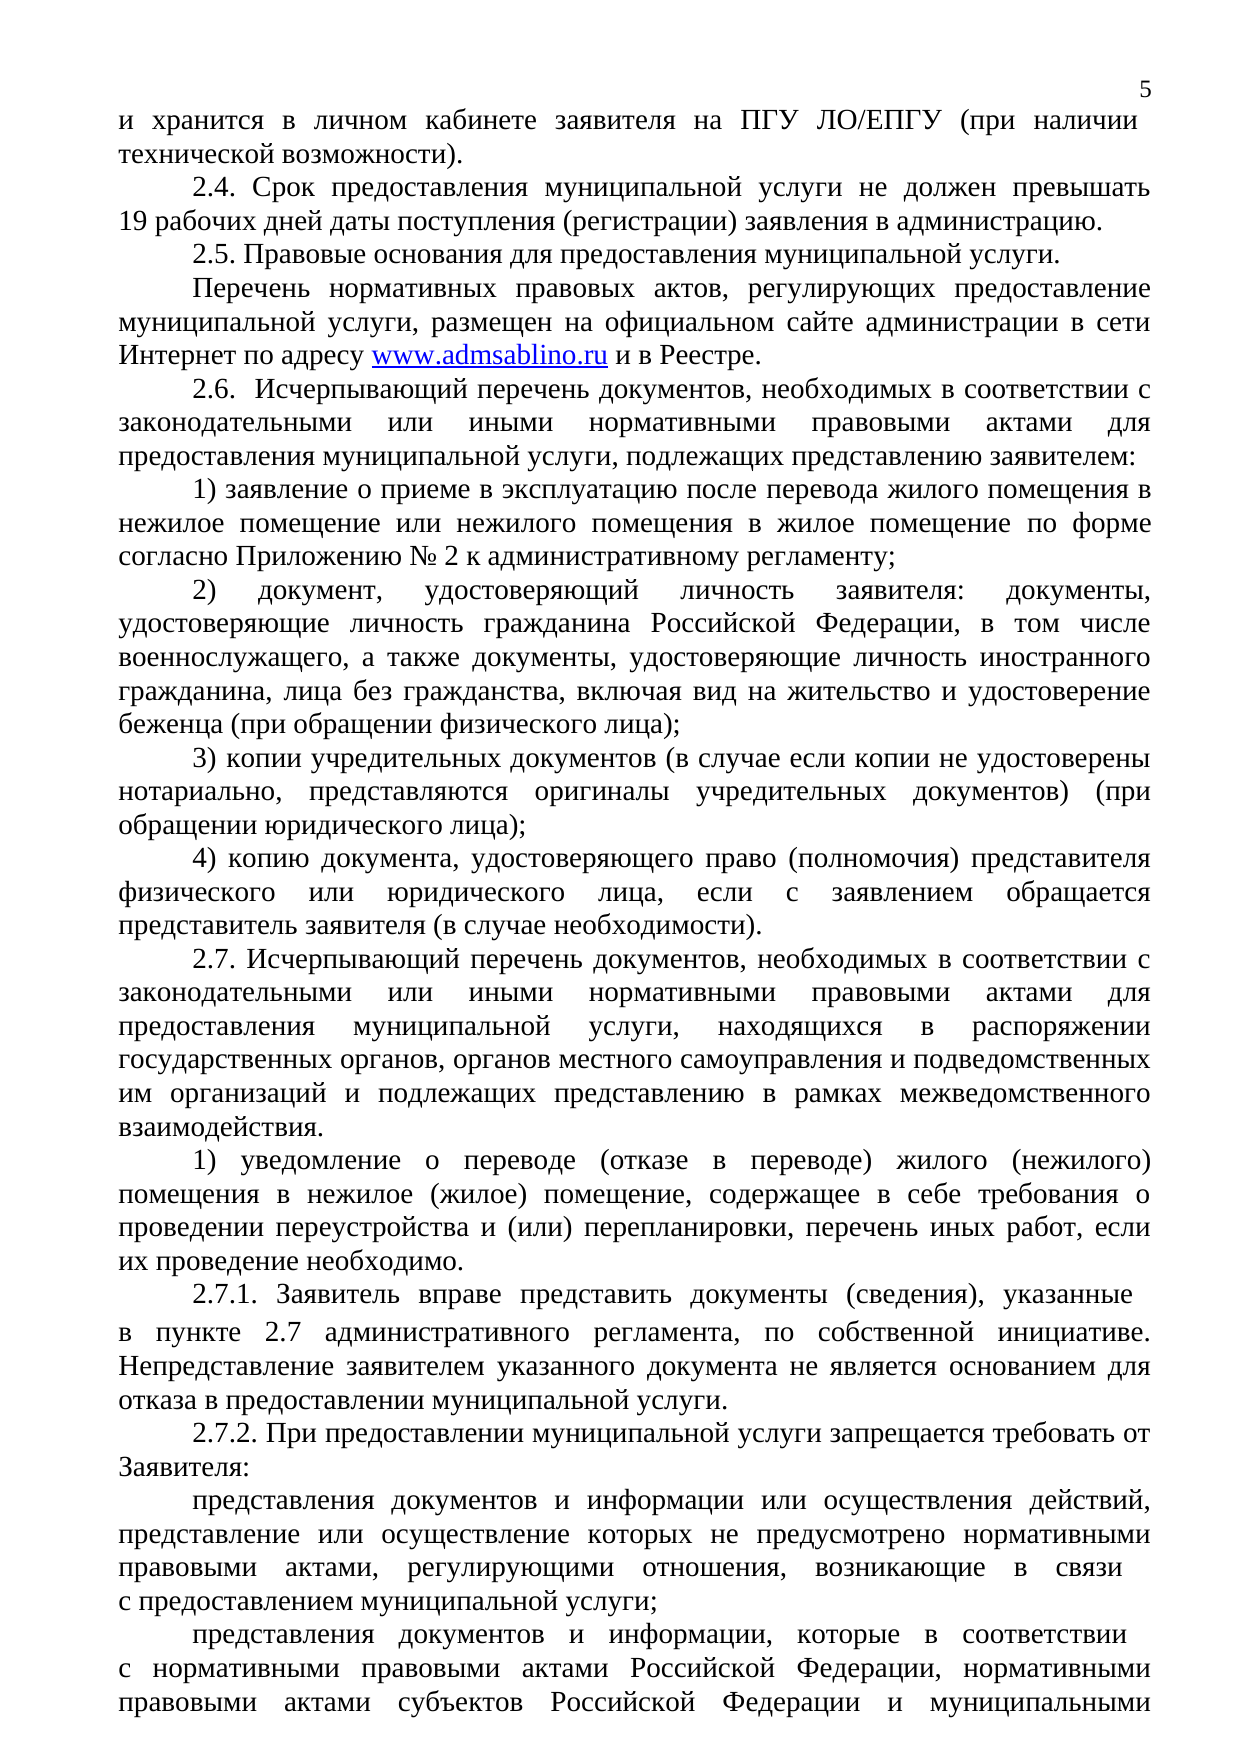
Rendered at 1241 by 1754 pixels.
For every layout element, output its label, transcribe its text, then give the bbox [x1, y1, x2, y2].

text 2.5. Правовые основания для предоставления муниципальной услуги. [118, 237, 1152, 270]
text 2.7. Исчерпывающий перечень документов, необходимых в соответствии с законодательными или иными нормативными правовыми актами для предоставления муниципальной услуги, находящихся в распоряжении государственных органов, органов местного самоуправления и подведомственных им организаций и подлежащих представлению в рамках межведомственного взаимодействия. [118, 941, 1152, 1142]
text 3) копии учредительных документов (в случае если копии не удостоверены нотариально, представляются оригиналы учредительных документов) (при обращении юридического лица); [118, 740, 1152, 840]
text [118, 1617, 1152, 1717]
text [118, 102, 1152, 169]
text 1) заявление о приеме в эксплуатацию после перевода жилого помещения в нежилое помещение или нежилого помещения в жилое помещение по форме согласно Приложению № 2 к административному регламенту; [118, 471, 1152, 572]
text Перечень нормативных правовых актов, регулирующих предоставление муниципальной услуги, размещен на официальном сайте администрации в сети Интернет по адресу www.admsablino.ru и в Реестре. [118, 270, 1152, 371]
text 4) копию документа, удостоверяющего право (полномочия) представителя физического или юридического лица, если с заявлением обращается представитель заявителя (в случае необходимости). [118, 840, 1152, 941]
text 2.7.2. При предоставлении муниципальной услуги запрещается требовать от Заявителя: [118, 1415, 1152, 1482]
title 2.6. Исчерпывающий перечень документов, необходимых в соответствии с законодательными или иными нормативными правовыми актами для предоставления муниципальной услуги, подлежащих представлению заявителем: [118, 371, 1152, 471]
text 2.7.1. Заявитель вправе представить документы (сведения), указанные в пункте 2.7 административного регламента, по собственной инициативе. Непредставление заявителем указанного документа не является основанием для отказа в предоставлении муниципальной услуги. [118, 1276, 1152, 1415]
text 2) документ, удостоверяющий личность заявителя: документы, удостоверяющие личность гражданина Российской Федерации, в том числе военнослужащего, а также документы, удостоверяющие личность иностранного гражданина, лица без гражданства, включая вид на жительство и удостоверение беженца (при обращении физического лица); [118, 572, 1152, 740]
text 2.4. Срок предоставления муниципальной услуги не должен превышать 19 рабочих дней даты поступления (регистрации) заявления в администрацию. [118, 169, 1152, 237]
text представления документов и информации или осуществления действий, представление или осуществление которых не предусмотрено нормативными правовыми актами, регулирующими отношения, возникающие в связи с предоставлением муниципальной услуги; [118, 1482, 1152, 1617]
text 1) уведомление о переводе (отказе в переводе) жилого (нежилого) помещения в нежилое (жилое) помещение, содержащее в себе требования о проведении переустройства и (или) перепланировки, перечень иных работ, если их проведение необходимо. [118, 1142, 1152, 1276]
